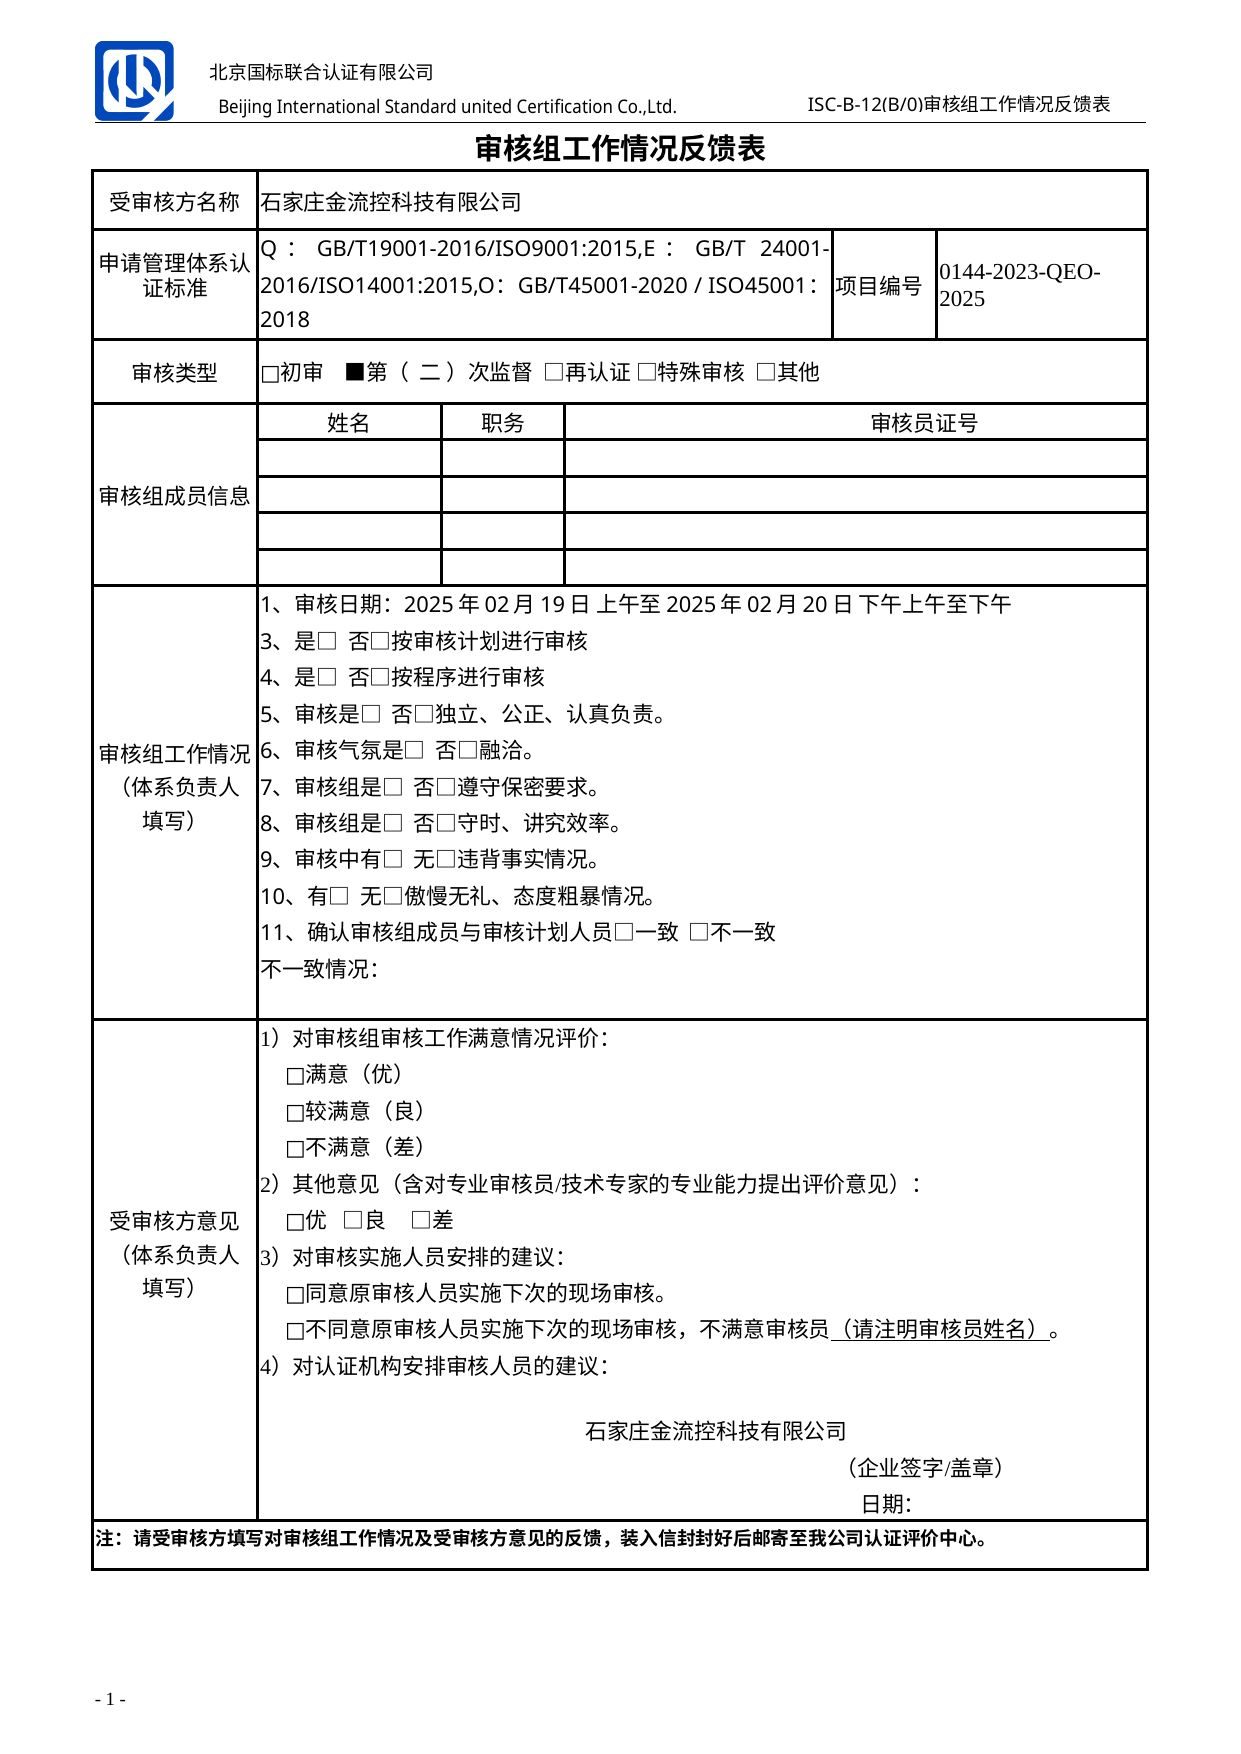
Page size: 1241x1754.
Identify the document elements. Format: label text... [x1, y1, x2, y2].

table_cell 项目编号 [834, 231, 935, 338]
picture [95, 41, 174, 121]
table_cell [443, 514, 563, 548]
table_cell 审核员证号 [566, 405, 1146, 438]
table_cell 姓名 [259, 405, 440, 438]
table_cell [566, 514, 1146, 548]
table_cell [443, 478, 563, 511]
table_cell 申请管理体系认证标准 [94, 231, 256, 338]
text 审核组工作情况反馈表 [94, 123, 1146, 169]
table_cell [566, 478, 1146, 511]
table_cell 职务 [443, 405, 563, 438]
table_cell [566, 441, 1146, 475]
table_cell 审核组工作情况（体系负责人 填写） [94, 587, 256, 1018]
table_header 受审核方名称 [94, 172, 256, 228]
table_cell 审核组成员信息 [94, 405, 256, 584]
table_cell □初审 ■第（ 二 ）次监督 □再认证 □特殊审核 □其他 [259, 341, 1146, 402]
table_cell 受审核方意见（体系负责人 填写） [94, 1021, 256, 1518]
table_cell Q：GB/T19001-2016/ISO9001:2015,E：GB/T 24001-2016/ISO14001:2015,O：GB/T45001-2020 / ISO45001：2018 [259, 231, 831, 338]
table_cell [259, 441, 440, 475]
table_cell 0144-2023-QEO-2025 [938, 231, 1146, 338]
table_cell [259, 514, 440, 548]
table_cell [443, 441, 563, 475]
table_cell [259, 478, 440, 511]
table_cell 1）对审核组审核工作满意情况评价： □满意（优） □较满意（良） □不满意（差） 2）其他意见（含对专业审核员/技术专家的专业能力提出评价意见）： □优 □良 □差 3）对审核实施人员安排的建议： □同意原审核人员实施下次的现场审核。 □不同意原审核人员实施下次的现场审核，不满意审核员（请注明审核员姓名）。 4）对认证机构安排审核人员的建议： 石家庄金流控科技有限公司 （企业签字/盖章） 日期： [259, 1021, 1146, 1518]
table_cell 1、审核日期：2025年02月19日 上午至2025年02月20日 下午上午至下午 3、是□ 否□按审核计划进行审核 4、是□ 否□按程序进行审核 5、审核是□ 否□独立、公正、认真负责。 6、审核气氛是□ 否□融洽。 7、审核组是□ 否□遵守保密要求。 8、审核组是□ 否□守时、讲究效率。 9、审核中有□ 无□违背事实情况。 10、有□ 无□傲慢无礼、态度粗暴情况。 11、确认审核组成员与审核计划人员□一致 □不一致 不一致情况： [259, 587, 1146, 1018]
table_cell [566, 551, 1146, 584]
table_cell 审核类型 [94, 341, 256, 402]
table_cell 注：请受审核方填写对审核组工作情况及受审核方意见的反馈，装入信封封好后邮寄至我公司认证评价中心。 [94, 1522, 1146, 1568]
table_header 石家庄金流控科技有限公司 [259, 172, 1146, 228]
table_cell [259, 551, 440, 584]
table_cell [443, 551, 563, 584]
